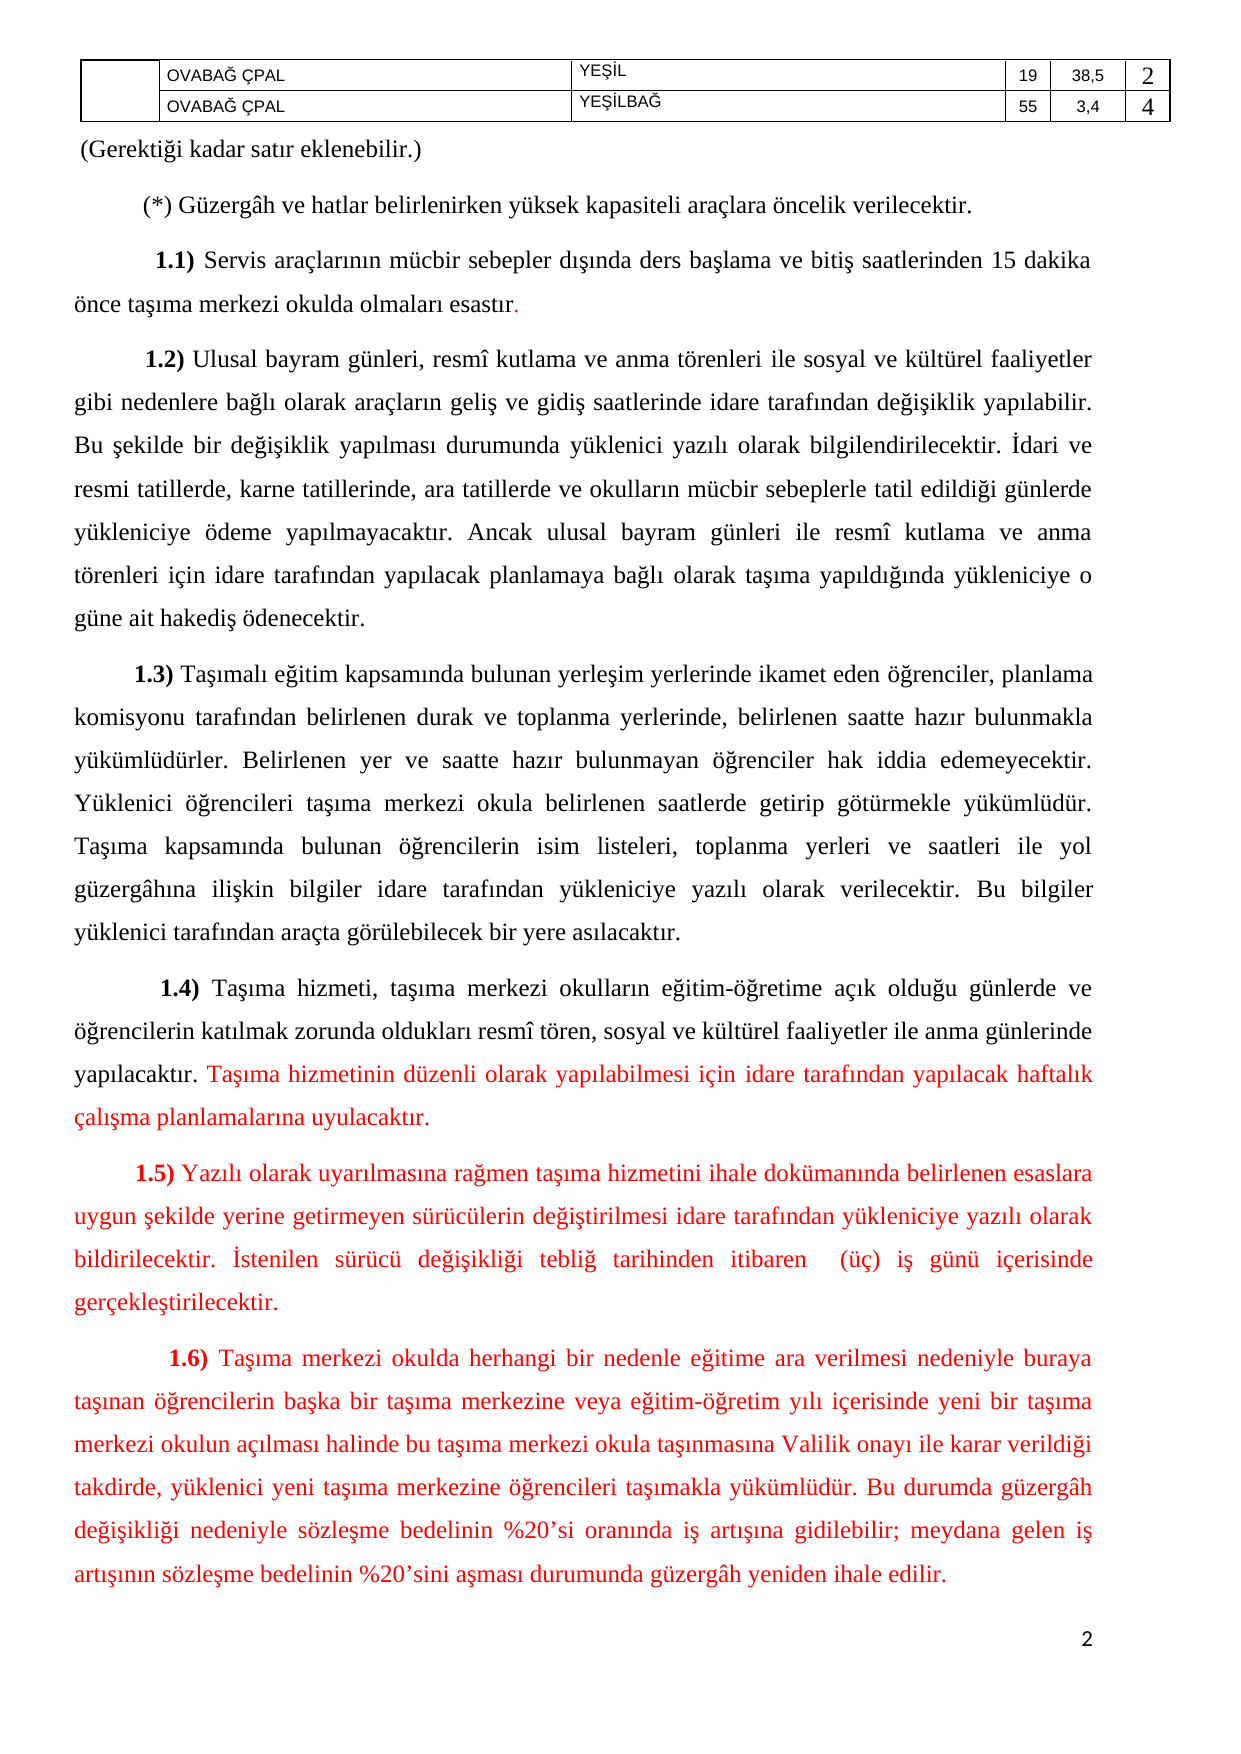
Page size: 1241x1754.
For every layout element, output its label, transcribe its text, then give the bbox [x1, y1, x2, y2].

text (*) Güzergâh ve hatlar belirlenirken yüksek kapasiteli araçlara öncelik verilecektir. [74, 190, 1092, 219]
text (Gerektiği kadar satır eklenebilir.) [74, 134, 1137, 163]
text 1.1) Servis araçlarının mücbir sebepler dışında ders başlama ve bitiş saatlerinden 15 dakika önce taşıma merkezi okulda olmaları esastır. [74, 246, 1092, 317]
text 1.4) Taşıma hizmeti, taşıma merkezi okulların eğitim-öğretime açık olduğu günlerde ve öğrencilerin katılmak zorunda oldukları resmî tören, sosyal ve kültürel faaliyetler ile anma günlerinde yapılacaktır. Taşıma hizmetinin düzenli olarak yapılabilmesi için idare tarafından yapılacak haftalık çalışma planlamalarına uyulacaktır. [74, 973, 1093, 1131]
table_cell 3,4 [1051, 91, 1125, 121]
table_cell 2 [1125, 60, 1169, 90]
table_cell 38,5 [1050, 60, 1125, 90]
text 1.2) Ulusal bayram günleri, resmî kutlama ve anma törenleri ile sosyal ve kültürel faaliyetler gibi nedenlere bağlı olarak araçların geliş ve gidiş saatlerinde idare tarafından değişiklik yapılabilir. Bu şekilde bir değişiklik yapılması durumunda yüklenici yazılı olarak bilgilendirilecektir. İdari ve resmi tatillerde, karne tatillerinde, ara tatillerde ve okulların mücbir sebeplerle tatil edildiği günlerde yükleniciye ödeme yapılmayacaktır. Ancak ulusal bayram günleri ile resmî kutlama ve anma törenleri için idare tarafından yapılacak planlamaya bağlı olarak taşıma yapıldığında yükleniciye o güne ait hakediş ödenecektir. [74, 344, 1092, 632]
table_cell YEŞİL [572, 60, 1006, 90]
table_cell 55 [1006, 91, 1050, 121]
text 1.5) Yazılı olarak uyarılmasına rağmen taşıma hizmetini ihale dokümanında belirlenen esaslara uygun şekilde yerine getirmeyen sürücülerin değiştirilmesi idare tarafından yükleniciye yazılı olarak bildirilecektir. İstenilen sürücü değişikliği tebliğ tarihinden itibaren (üç) iş günü içerisinde gerçekleştirilecektir. [74, 1158, 1093, 1316]
table_cell OVABAĞ ÇPAL [160, 60, 572, 90]
text 1.6) Taşıma merkezi okulda herhangi bir nedenle eğitime ara verilmesi nedeniyle buraya taşınan öğrencilerin başka bir taşıma merkezine veya eğitim-öğretim yılı içerisinde yeni bir taşıma merkezi okulun açılması halinde bu taşıma merkezi okula taşınmasına Valilik onayı ile karar verildiği takdirde, yüklenici yeni taşıma merkezine öğrencileri taşımakla yükümlüdür. Bu durumda güzergâh değişikliği nedeniyle sözleşme bedelinin %20’si oranında iş artışına gidilebilir; meydana gelen iş artışının sözleşme bedelinin %20’sini aşması durumunda güzergâh yeniden ihale edilir. [74, 1343, 1093, 1587]
table_cell 4 [1126, 91, 1169, 121]
table_cell YEŞİLBAĞ [572, 91, 1005, 121]
text 1.3) Taşımalı eğitim kapsamında bulunan yerleşim yerlerinde ikamet eden öğrenciler, planlama komisyonu tarafından belirlenen durak ve toplanma yerlerinde, belirlenen saatte hazır bulunmakla yükümlüdürler. Belirlenen yer ve saatte hazır bulunmayan öğrenciler hak iddia edemeyecektir. Yüklenici öğrencileri taşıma merkezi okula belirlenen saatlerde getirip götürmekle yükümlüdür. Taşıma kapsamında bulunan öğrencilerin isim listeleri, toplanma yerleri ve saatleri ile yol güzergâhına ilişkin bilgiler idare tarafından yükleniciye yazılı olarak verilecektir. Bu bilgiler yüklenici tarafından araçta görülebilecek bir yere asılacaktır. [74, 659, 1093, 946]
table_cell OVABAĞ ÇPAL [160, 91, 571, 121]
table_cell 19 [1006, 60, 1050, 90]
